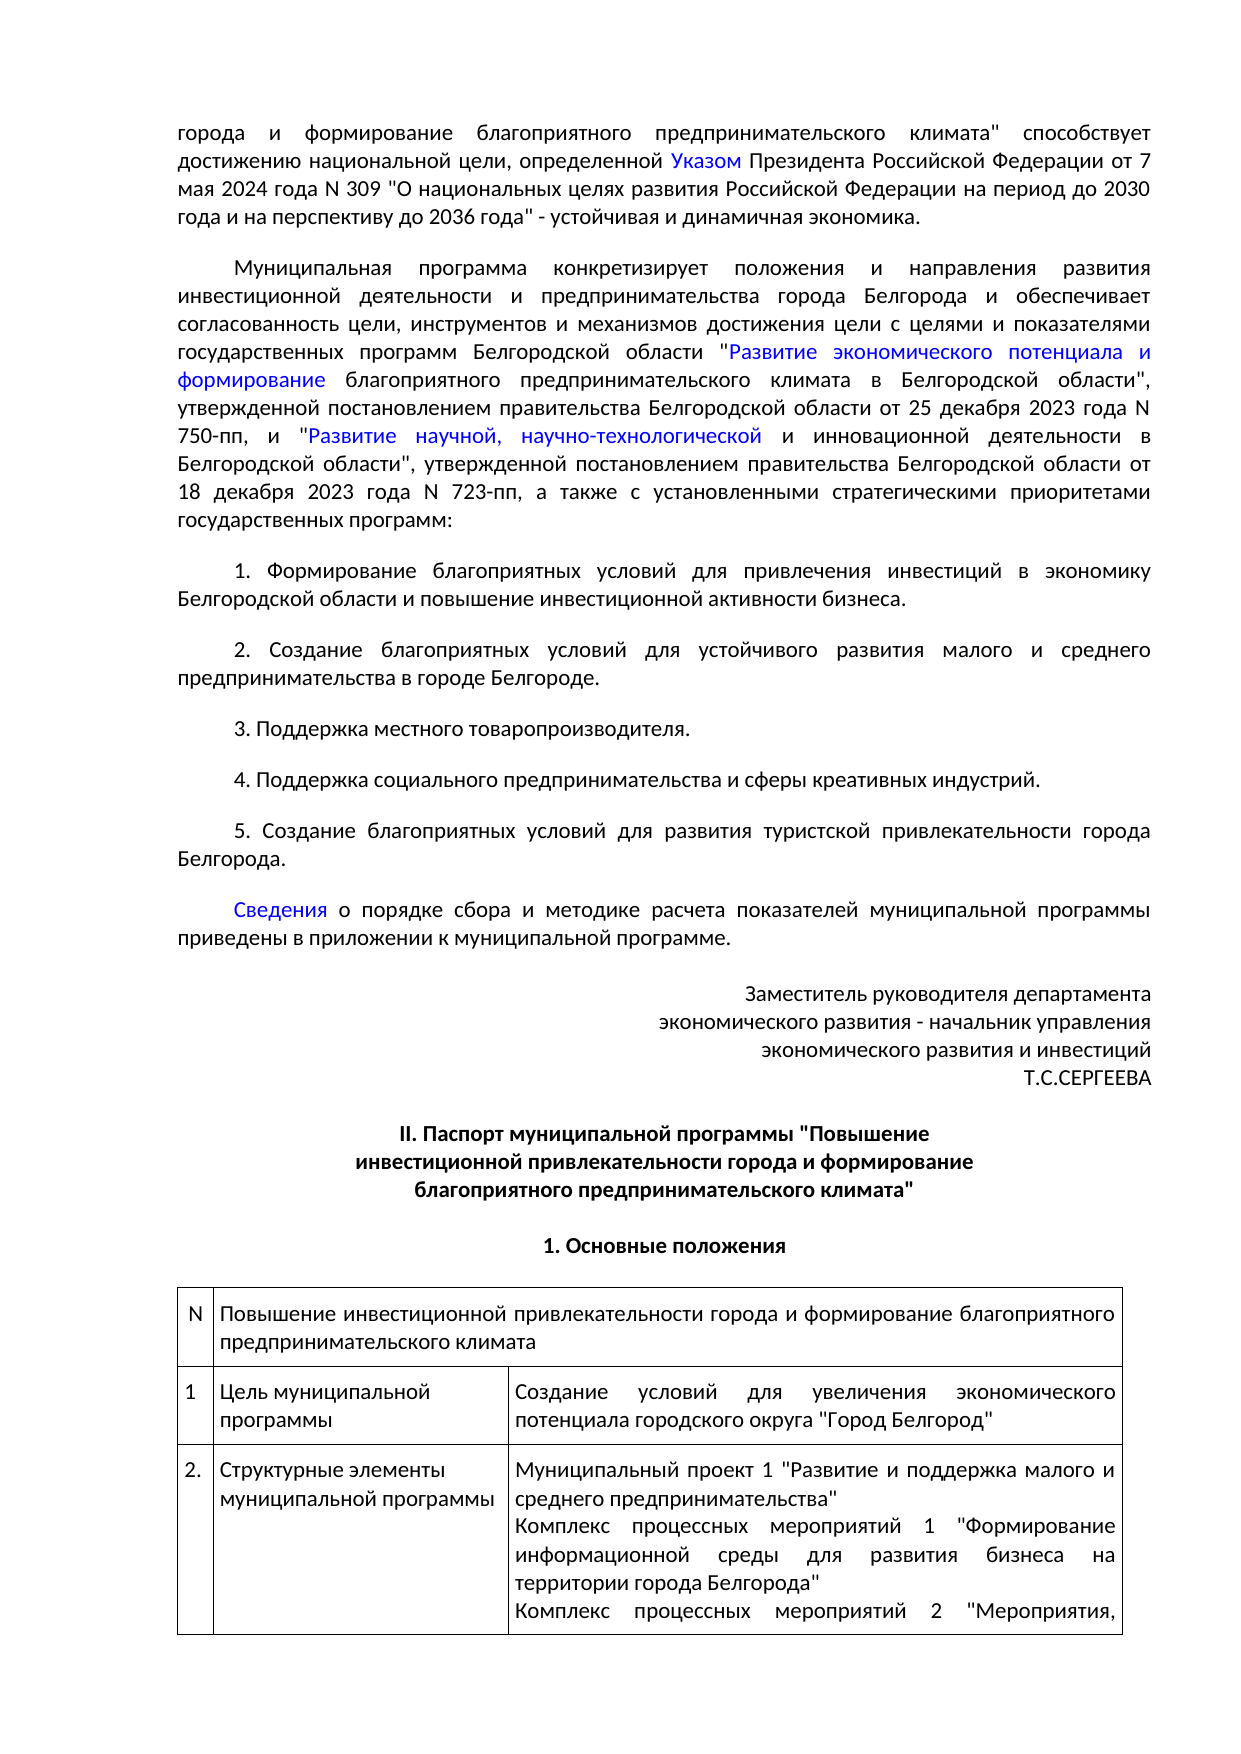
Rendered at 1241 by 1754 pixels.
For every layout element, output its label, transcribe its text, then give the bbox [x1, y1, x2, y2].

text 5. Создание благоприятных условий для развития туристской привлекательности города Белгорода. [177, 816, 1152, 872]
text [177, 118, 1152, 230]
text 4. Поддержка социального предпринимательства и сферы креативных индустрий. [177, 765, 1152, 793]
title благоприятного предпринимательского климата" [177, 1175, 1152, 1203]
table_cell Цель муниципальной программы [214, 1367, 508, 1444]
title инвестиционной привлекательности города и формирование [177, 1147, 1152, 1175]
text 3. Поддержка местного товаропроизводителя. [177, 714, 1152, 742]
table_cell Создание условий для увеличения экономического потенциала городского округа "Город Белгород" [509, 1367, 1122, 1444]
table_cell 2. [178, 1445, 213, 1634]
text экономического развития и инвестиций [177, 1035, 1152, 1063]
text 2. Создание благоприятных условий для устойчивого развития малого и среднего предпринимательства в городе Белгороде. [177, 635, 1152, 691]
table_cell 1 [178, 1367, 213, 1444]
table_header Повышение инвестиционной привлекательности города и формирование благоприятного предпринимательского климата [214, 1288, 1122, 1366]
text Т.С.СЕРГЕЕВА [177, 1063, 1152, 1091]
text Сведения о порядке сбора и методике расчета показателей муниципальной программы приведены в приложении к муниципальной программе. [177, 895, 1152, 951]
text 1. Формирование благоприятных условий для привлечения инвестиций в экономику Белгородской области и повышение инвестиционной активности бизнеса. [177, 556, 1152, 612]
text Муниципальная программа конкретизирует положения и направления развития инвестиционной деятельности и предпринимательства города Белгорода и обеспечивает согласованность цели, инструментов и механизмов достижения цели с целями и показателями государственных программ Белгородской области "Развитие экономического потенциала и формирование благоприятного предпринимательского климата в Белгородской области", утвержденной постановлением правительства Белгородской области от 25 декабря 2023 года N 750-пп, и "Развитие научной, научно-технологической и инновационной деятельности в Белгородской области", утвержденной постановлением правительства Белгородской области от 18 декабря 2023 года N 723-пп, а также с установленными стратегическими приоритетами государственных программ: [177, 253, 1152, 533]
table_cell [214, 1445, 508, 1634]
title 1. Основные положения [177, 1231, 1152, 1259]
table_header N [178, 1288, 213, 1366]
title II. Паспорт муниципальной программы "Повышение [177, 1119, 1152, 1147]
text Заместитель руководителя департамента [177, 979, 1152, 1007]
text экономического развития - начальник управления [177, 1007, 1152, 1035]
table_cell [509, 1445, 1122, 1634]
